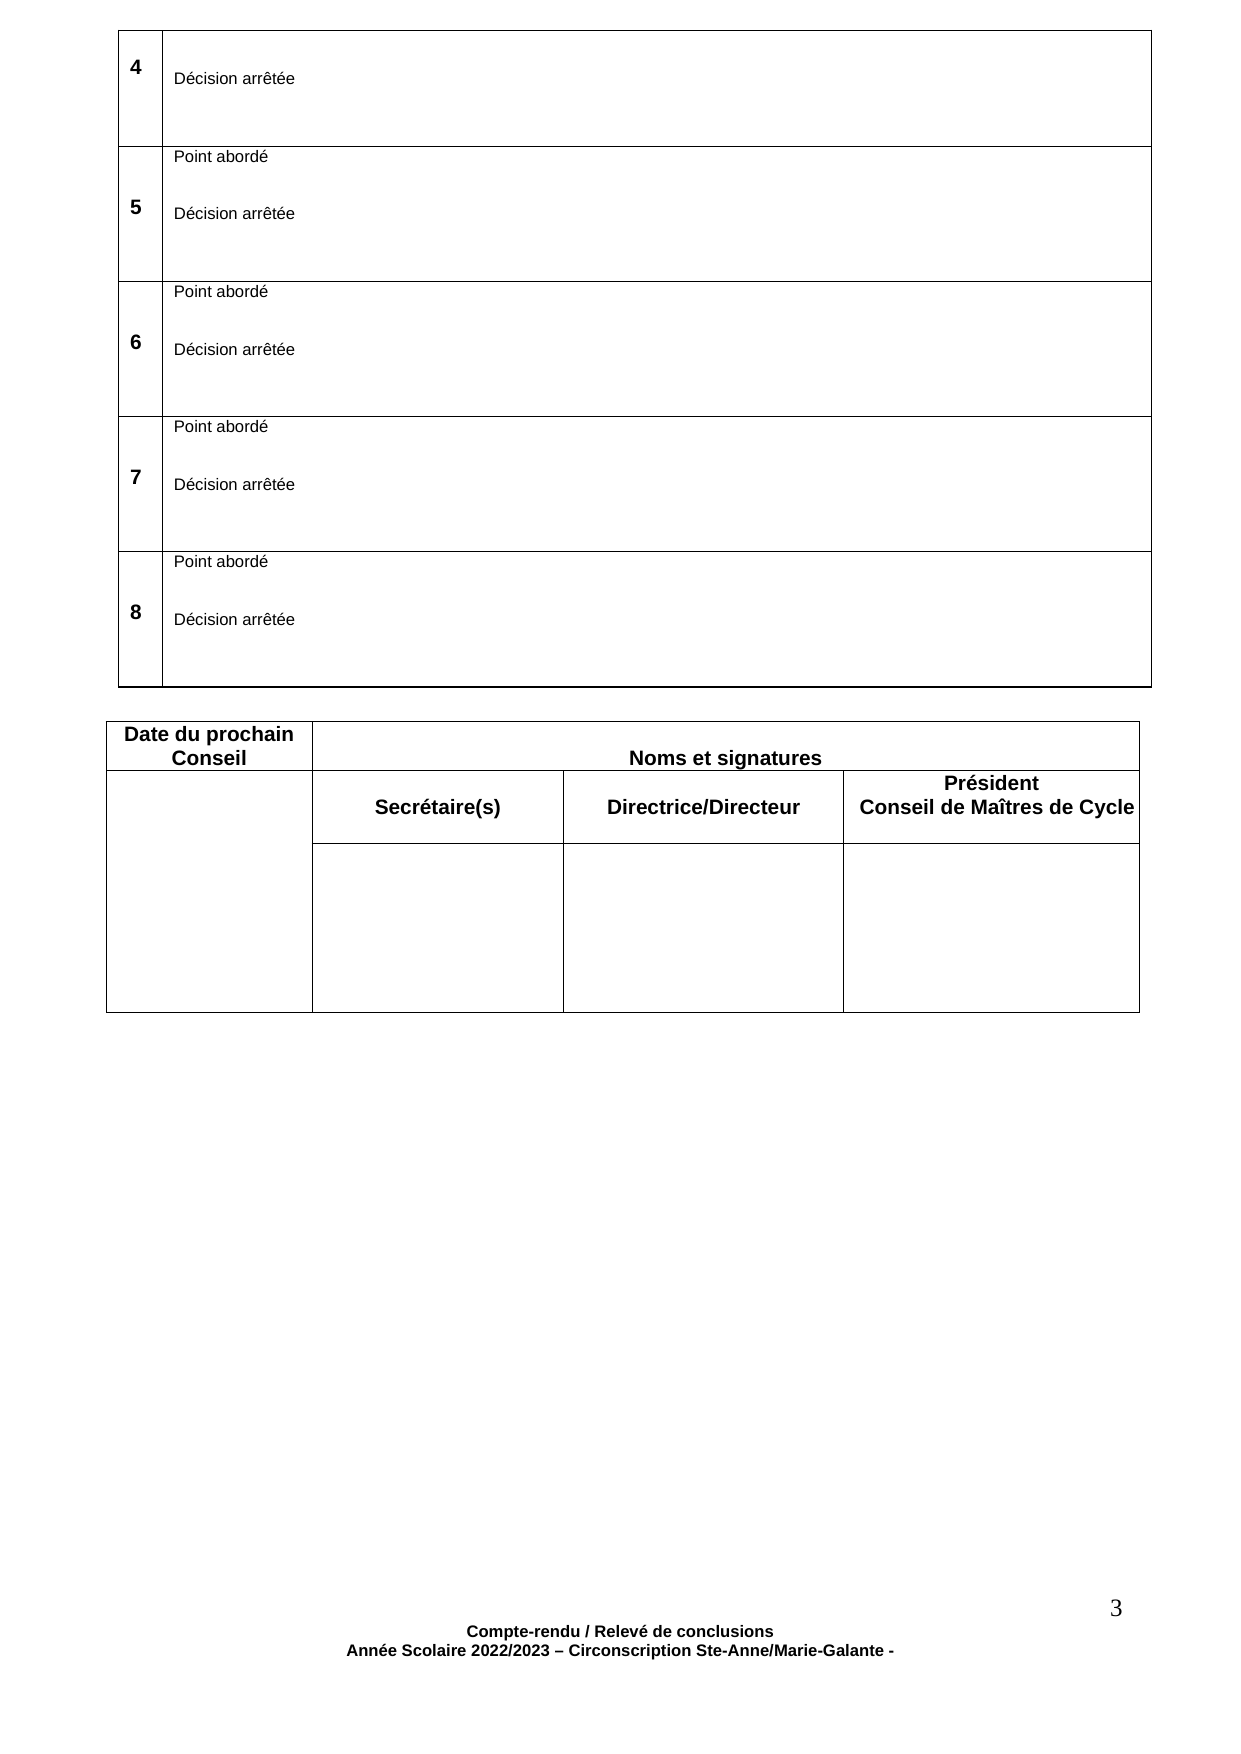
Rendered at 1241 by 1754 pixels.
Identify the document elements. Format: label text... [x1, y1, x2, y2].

table_cell Point abordé Décision arrêtée [163, 282, 1151, 416]
table_cell [313, 844, 563, 1012]
table_cell Point abordé Décision arrêtée [163, 147, 1151, 281]
table_header Date du prochain Conseil [107, 722, 171, 770]
table_cell 7 [119, 417, 162, 551]
table_cell Point abordé Décision arrêtée [163, 552, 1151, 686]
table_cell 5 [119, 147, 162, 281]
table_cell 8 [119, 552, 162, 686]
table_cell Directrice/Directeur [564, 771, 843, 843]
table_header Date du prochain Conseil [247, 722, 312, 770]
table_header Noms et signatures [313, 722, 1139, 770]
table_cell 4 [119, 31, 162, 146]
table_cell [163, 31, 1151, 146]
table_cell [107, 771, 312, 1012]
table_cell Secrétaire(s) [313, 771, 563, 843]
table_cell 6 [119, 282, 162, 416]
table_cell Point abordé Décision arrêtée [163, 417, 1151, 551]
table_cell Président Conseil de Maîtres de Cycle [844, 771, 1139, 843]
table_cell [564, 844, 843, 1012]
table_cell [844, 844, 1139, 1012]
